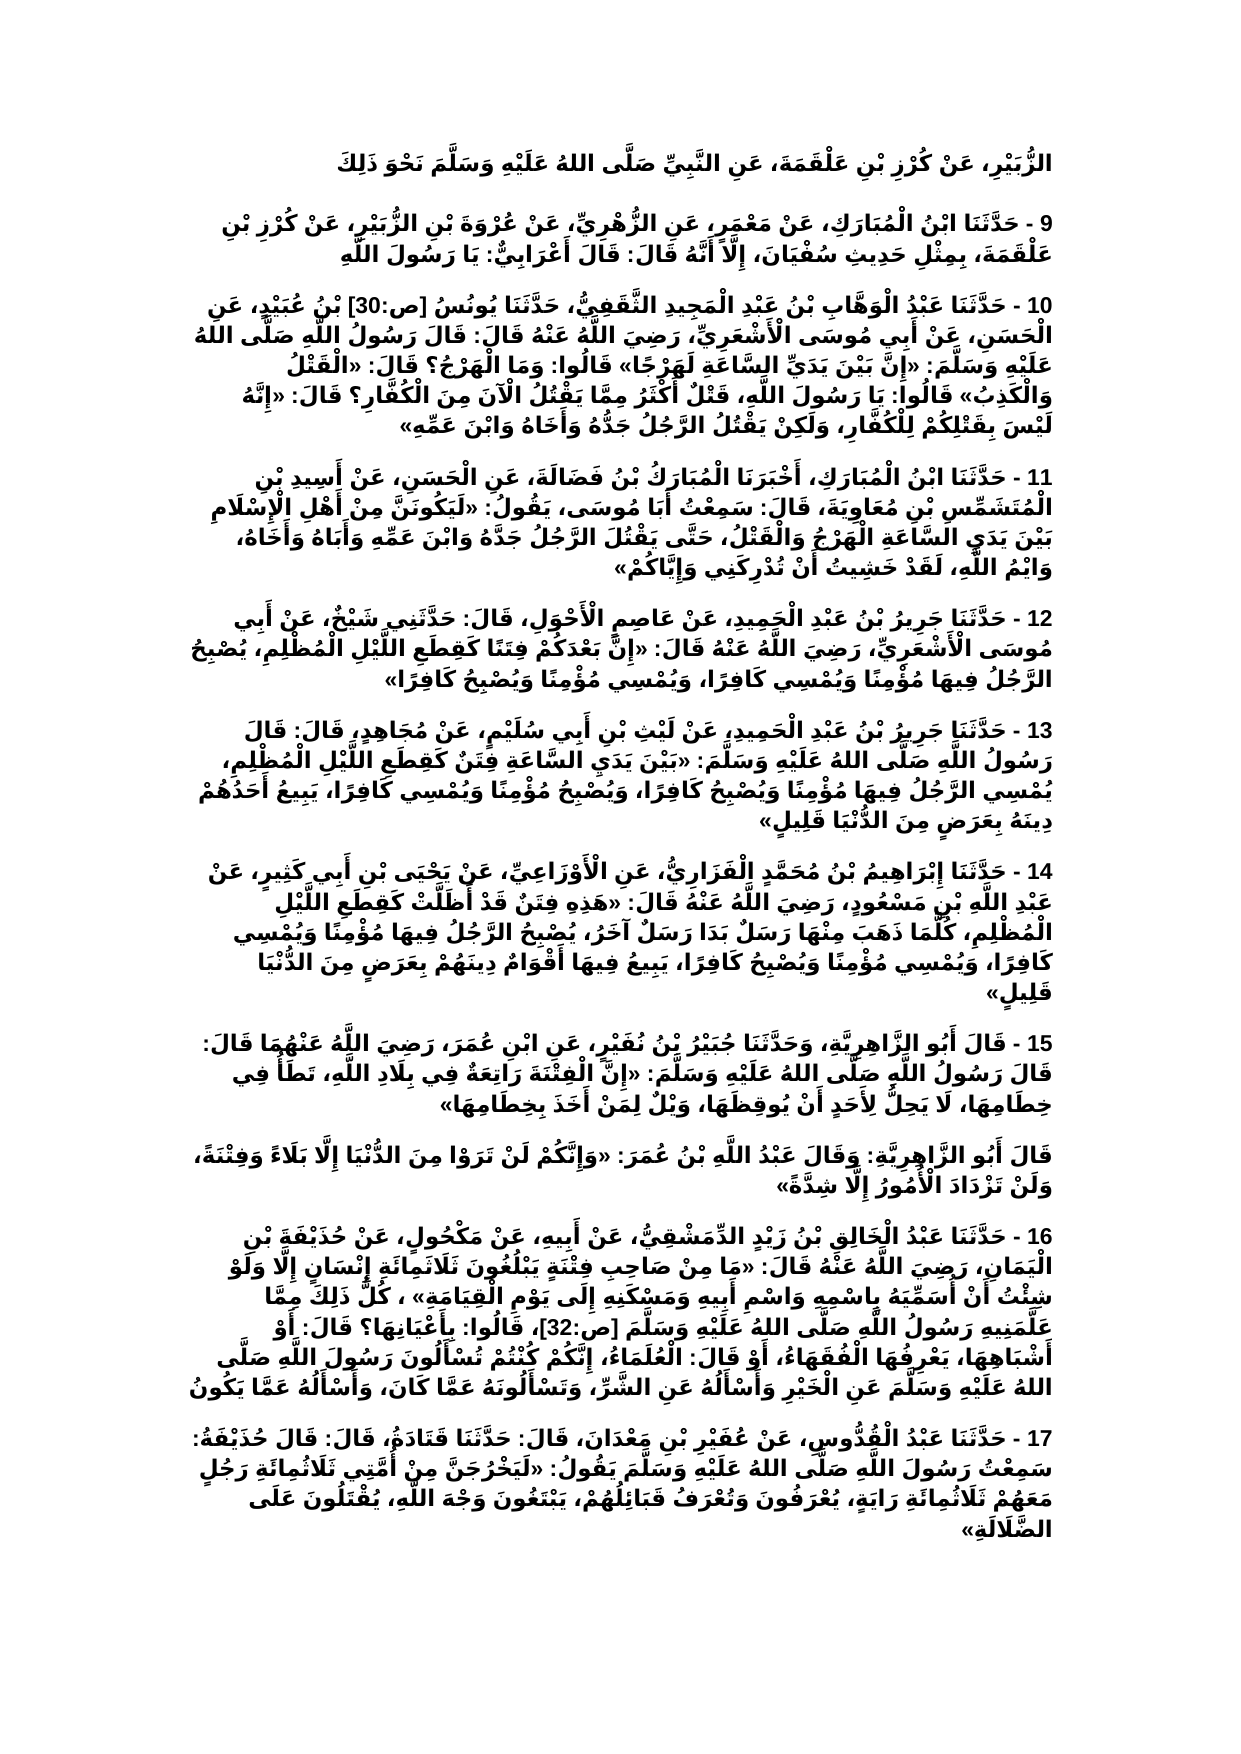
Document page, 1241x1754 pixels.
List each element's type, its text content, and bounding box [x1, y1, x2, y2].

text 11 - حَدَّثَنَا ابْنُ الْمُبَارَكِ، أَخْبَرَنَا الْمُبَارَكُ بْنُ فَضَالَةَ، عَنِ الْحَسَنِ، عَنْ أَسِيدِ بْنِ الْمُتَشَمِّسِ بْنِ مُعَاوِيَةَ، قَالَ: سَمِعْتُ أَبَا مُوسَى، يَقُولُ: «لَيَكُونَنَّ مِنْ أَهْلِ الْإِسْلَامِ بَيْنَ يَدَيِ السَّاعَةِ الْهَرْجُ وَالْقَتْلُ، حَتَّى يَقْتُلَ الرَّجُلُ جَدَّهُ وَابْنَ عَمِّهِ وَأَبَاهُ وَأَخَاهُ، وَايْمُ اللَّهِ، لَقَدْ خَشِيتُ أَنْ تُدْرِكَنِي وَإِيَّاكُمْ» [187, 463, 1053, 581]
text 17 - حَدَّثَنَا عَبْدُ الْقُدُّوسِ، عَنْ عُفَيْرِ بْنِ مَعْدَانَ، قَالَ: حَدَّثَنَا قَتَادَةُ، قَالَ: قَالَ حُذَيْفَةُ: سَمِعْتُ رَسُولَ اللَّهِ صَلَّى اللهُ عَلَيْهِ وَسَلَّمَ يَقُولُ: «لَيَخْرُجَنَّ مِنْ أُمَّتِي ثَلَاثُمِائَةِ رَجُلٍ مَعَهُمْ ثَلَاثُمِائَةِ رَايَةٍ، يُعْرَفُونَ وَتُعْرَفُ قَبَائِلُهُمْ، يَبْتَغُونَ وَجْهَ اللَّهِ، يُقْتَلُونَ عَلَى الضَّلَالَةِ» [187, 1425, 1053, 1542]
text 13 - حَدَّثَنَا جَرِيرُ بْنُ عَبْدِ الْحَمِيدِ، عَنْ لَيْثِ بْنِ أَبِي سُلَيْمٍ، عَنْ مُجَاهِدٍ، قَالَ: قَالَ رَسُولُ اللَّهِ صَلَّى اللهُ عَلَيْهِ وَسَلَّمَ: «بَيْنَ يَدَيِ السَّاعَةِ فِتَنٌ كَقِطَعِ اللَّيْلِ الْمُظْلِمِ، يُمْسِي الرَّجُلُ فِيهَا مُؤْمِنًا وَيُصْبِحُ كَافِرًا، وَيُصْبِحُ مُؤْمِنًا وَيُمْسِي كَافِرًا، يَبِيعُ أَحَدُهُمْ دِينَهُ بِعَرَضٍ مِنَ الدُّنْيَا قَلِيلٍ» [187, 717, 1053, 834]
text 15 - قَالَ أَبُو الزَّاهِرِيَّةِ، وَحَدَّثَنَا جُبَيْرُ بْنُ نُفَيْرٍ، عَنِ ابْنِ عُمَرَ، رَضِيَ اللَّهُ عَنْهُمَا قَالَ: قَالَ رَسُولُ اللَّهِ صَلَّى اللهُ عَلَيْهِ وَسَلَّمَ: «إِنَّ الْفِتْنَةَ رَاتِعَةٌ فِي بِلَادِ اللَّهِ، تَطَأُ فِي خِطَامِهَا، لَا يَحِلُّ لِأَحَدٍ أَنْ يُوقِظَهَا، وَيْلٌ لِمَنْ أَخَذَ بِخِطَامِهَا» [187, 1030, 1053, 1117]
text 16 - حَدَّثَنَا عَبْدُ الْخَالِقِ بْنُ زَيْدٍ الدِّمَشْقِيُّ، عَنْ أَبِيهِ، عَنْ مَكْحُولٍ، عَنْ حُذَيْفَةَ بْنِ الْيَمَانِ، رَضِيَ اللَّهُ عَنْهُ قَالَ: «مَا مِنْ صَاحِبِ فِتْنَةٍ يَبْلُغُونَ ثَلَاثَمِائَةِ إِنْسَانٍ إِلَّا وَلَوْ شِئْتُ أَنْ أُسَمِّيَهُ بِاسْمِهِ وَاسْمِ أَبِيهِ وَمَسْكَنِهِ إِلَى يَوْمِ الْقِيَامَةِ» ، كُلُّ ذَلِكَ مِمَّا عَلَّمَنِيهِ رَسُولُ اللَّهِ صَلَّى اللهُ عَلَيْهِ وَسَلَّمَ [ص:32]، قَالُوا: بِأَعْيَانِهَا؟ قَالَ: أَوْ أَشْبَاهِهَا، يَعْرِفُهَا الْفُقَهَاءُ، أَوْ قَالَ: الْعُلَمَاءُ، إِنَّكُمْ كُنْتُمْ تُسْأَلُونَ رَسُولَ اللَّهِ صَلَّى اللهُ عَلَيْهِ وَسَلَّمَ عَنِ الْخَيْرِ وَأَسْأَلُهُ عَنِ الشَّرِّ، وَتَسْأَلُونَهُ عَمَّا كَانَ، وَأَسْأَلُهُ عَمَّا يَكُونُ [187, 1223, 1053, 1400]
text 12 - حَدَّثَنَا جَرِيرُ بْنُ عَبْدِ الْحَمِيدِ، عَنْ عَاصِمٍ الْأَحْوَلِ، قَالَ: حَدَّثَنِي شَيْخٌ، عَنْ أَبِي مُوسَى الْأَشْعَرِيِّ، رَضِيَ اللَّهُ عَنْهُ قَالَ: «إِنَّ بَعْدَكُمْ فِتَنًا كَقِطَعِ اللَّيْلِ الْمُظْلِمِ، يُصْبِحُ الرَّجُلُ فِيهَا مُؤْمِنًا وَيُمْسِي كَافِرًا، وَيُمْسِي مُؤْمِنًا وَيُصْبِحُ كَافِرًا» [187, 605, 1053, 692]
text قَالَ أَبُو الزَّاهِرِيَّةِ: وَقَالَ عَبْدُ اللَّهِ بْنُ عُمَرَ: «وَإِنَّكُمْ لَنْ تَرَوْا مِنَ الدُّنْيَا إِلَّا بَلَاءً وَفِتْنَةً، وَلَنْ تَزْدَادَ الْأُمُورُ إِلَّا شِدَّةً» [187, 1142, 1053, 1198]
text 14 - حَدَّثَنَا إِبْرَاهِيمُ بْنُ مُحَمَّدٍ الْفَزَارِيُّ، عَنِ الْأَوْزَاعِيِّ، عَنْ يَحْيَى بْنِ أَبِي كَثِيرٍ، عَنْ عَبْدِ اللَّهِ بْنِ مَسْعُودٍ، رَضِيَ اللَّهُ عَنْهُ قَالَ: «هَذِهِ فِتَنٌ قَدْ أَظَلَّتْ كَقِطَعِ اللَّيْلِ الْمُظْلِمِ، كُلَّمَا ذَهَبَ مِنْهَا رَسَلٌ بَدَا رَسَلٌ آخَرُ، يُصْبِحُ الرَّجُلُ فِيهَا مُؤْمِنًا وَيُمْسِي كَافِرًا، وَيُمْسِي مُؤْمِنًا وَيُصْبِحُ كَافِرًا، يَبِيعُ فِيهَا أَقْوَامٌ دِينَهُمْ بِعَرَضٍ مِنَ الدُّنْيَا قَلِيلٍ» [187, 858, 1053, 1006]
text 10 - حَدَّثَنَا عَبْدُ الْوَهَّابِ بْنُ عَبْدِ الْمَجِيدِ الثَّقَفِيُّ، حَدَّثَنَا يُونُسُ [ص:30] بْنُ عُبَيْدٍ، عَنِ الْحَسَنِ، عَنْ أَبِي مُوسَى الْأَشْعَرِيِّ، رَضِيَ اللَّهُ عَنْهُ قَالَ: قَالَ رَسُولُ اللَّهِ صَلَّى اللهُ عَلَيْهِ وَسَلَّمَ: «إِنَّ بَيْنَ يَدَيِّ السَّاعَةِ لَهَرْجًا» قَالُوا: وَمَا الْهَرْجُ؟ قَالَ: «الْقَتْلُ وَالْكَذِبُ» قَالُوا: يَا رَسُولَ اللَّهِ، قَتْلٌ أَكْثَرُ مِمَّا يَقْتُلُ الْآنَ مِنَ الْكُفَّارِ؟ قَالَ: «إِنَّهُ لَيْسَ بِقَتْلِكُمْ لِلْكُفَّارِ، وَلَكِنْ يَقْتُلُ الرَّجُلُ جَدُّهُ وَأَخَاهُ وَابْنَ عَمِّهِ» [187, 292, 1053, 439]
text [187, 150, 1053, 267]
